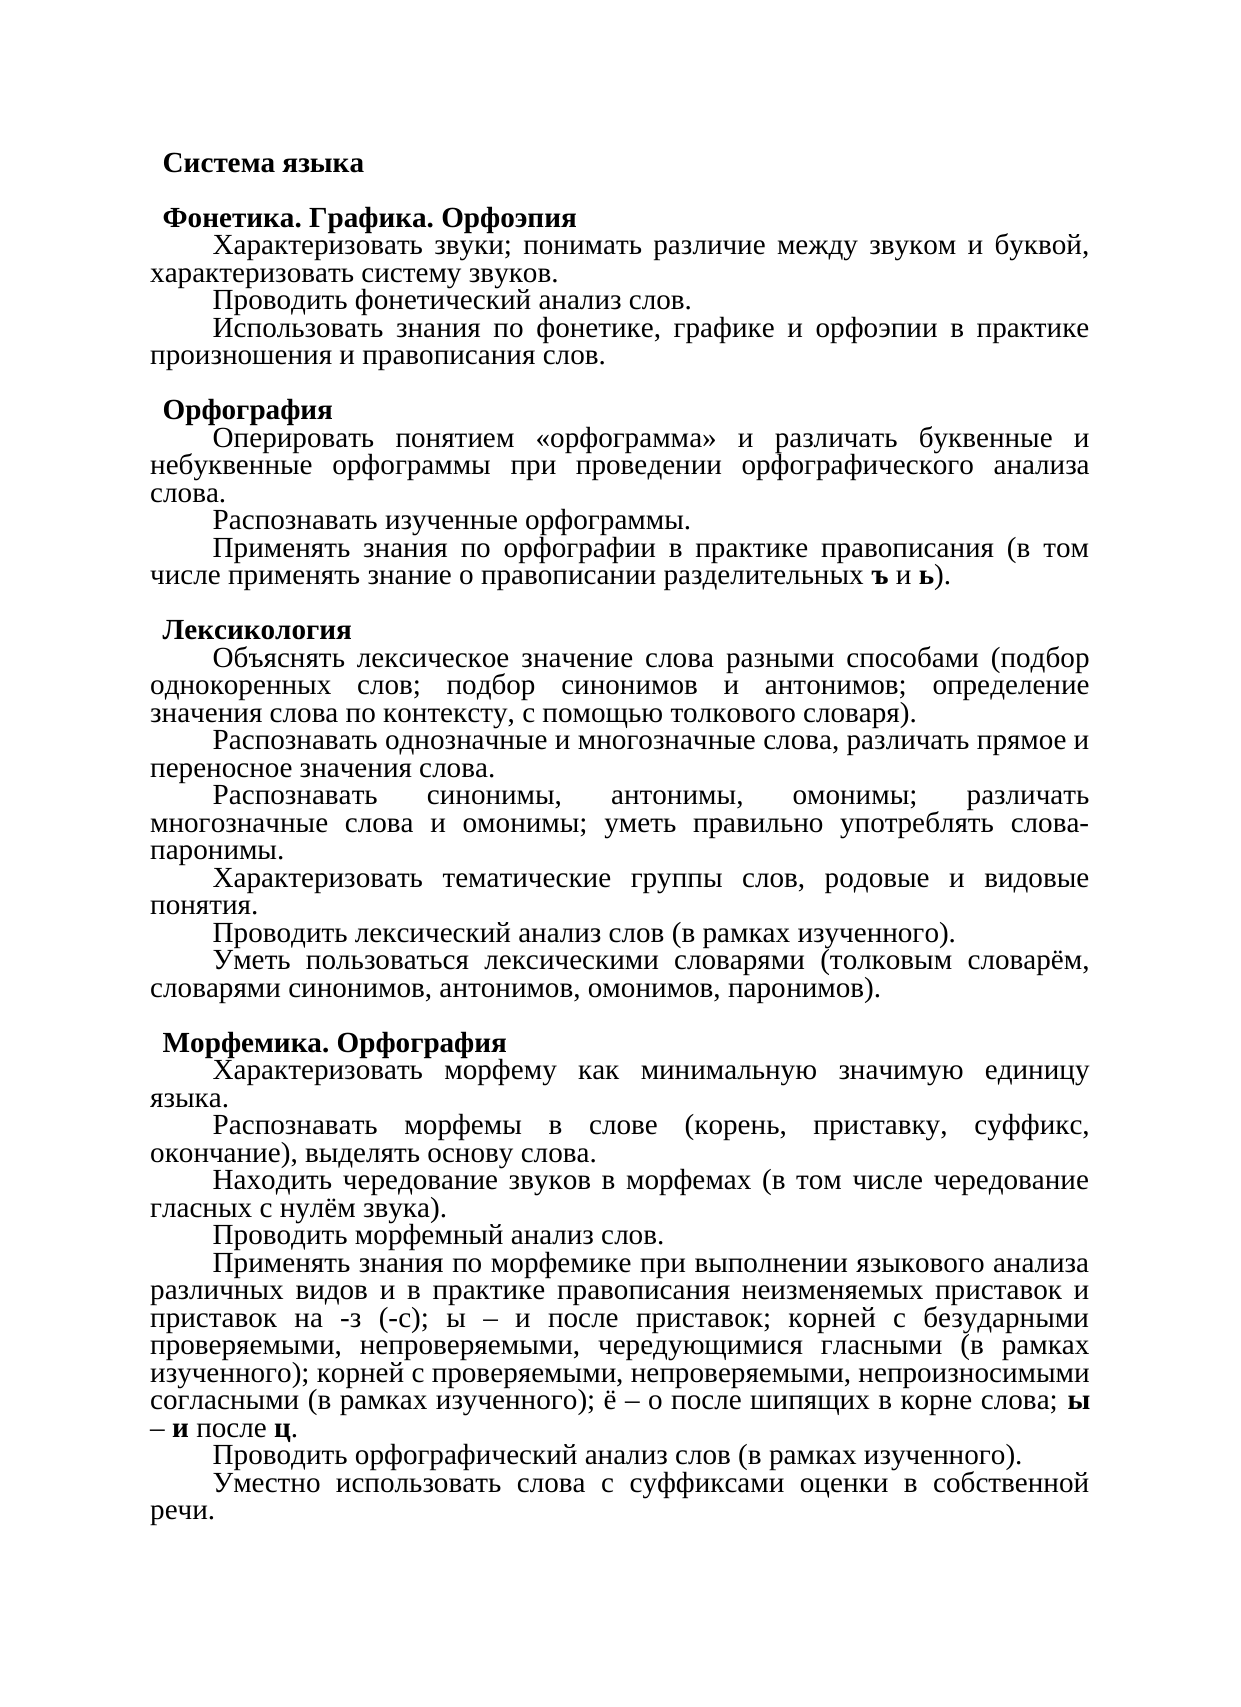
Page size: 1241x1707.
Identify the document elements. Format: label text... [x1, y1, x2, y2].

text Находить чередование звуков в морфемах (в том числе чередование гласных с нулём звука). [150, 1167, 1090, 1222]
text Уместно использовать слова с суффиксами оценки в собственной речи. [150, 1470, 1090, 1525]
text Проводить фонетический анализ слов. [150, 287, 1090, 315]
text Распознавать синонимы, антонимы, омонимы; различать многозначные слова и омонимы; уметь правильно употреблять слова-паронимы. [150, 782, 1090, 865]
text Объяснять лексическое значение слова разными способами (подбор однокоренных слов; подбор синонимов и антонимов; определение значения слова по контексту, с помощью толкового словаря). [150, 645, 1090, 727]
text Характеризовать морфему как минимальную значимую единицу языка. [150, 1057, 1090, 1112]
text Уметь пользоваться лексическими словарями (толковым словарём, словарями синонимов, антонимов, омонимов, паро­нимов). [150, 947, 1090, 1002]
text Проводить морфемный анализ слов. [150, 1222, 1090, 1250]
text Распознавать морфемы в слове (корень, приставку, суффикс, окончание), выделять основу слова. [150, 1112, 1090, 1167]
text Орфография [162, 397, 1090, 425]
text Проводить лексический анализ слов (в рамках изученного). [150, 920, 1090, 947]
text Система языка [162, 150, 1090, 177]
text Распознавать однозначные и многозначные слова, различать прямое и переносное значения слова. [150, 727, 1090, 782]
text Применять знания по орфографии в практике правописания (в том числе применять знание о правописании разделительных ъ и ь). [150, 535, 1090, 590]
text Проводить орфографический анализ слов (в рамках изученного). [150, 1442, 1090, 1470]
text Использовать знания по фонетике, графике и орфоэпии в практике произношения и правописания слов. [150, 315, 1090, 370]
text Характеризовать звуки; понимать различие между звуком и буквой, характеризовать систему звуков. [150, 232, 1090, 287]
text Распознавать изученные орфограммы. [150, 507, 1090, 535]
text Морфемика. Орфография [162, 1030, 1090, 1057]
text Применять знания по морфемике при выполнении языкового анализа различных видов и в практике правописания неизменяемых приставок и приставок на -з (-с); ы – и после приставок; корней с безударными проверяемыми, непроверяемыми, чередующимися гласными (в рамках изученного); корней с проверяемыми, непроверяемыми, непроизносимыми согласными (в рамках изученного); ё – о после шипящих в корне слова; ы – и после ц. [150, 1250, 1090, 1442]
text Оперировать понятием «орфограмма» и различать буквенные и небуквенные орфограммы при проведении орфографического анализа слова. [150, 425, 1090, 507]
text Фонетика. Графика. Орфоэпия [162, 205, 1090, 232]
text Лексикология [162, 617, 1090, 645]
text Характеризовать тематические группы слов, родовые и видовые понятия. [150, 865, 1090, 920]
